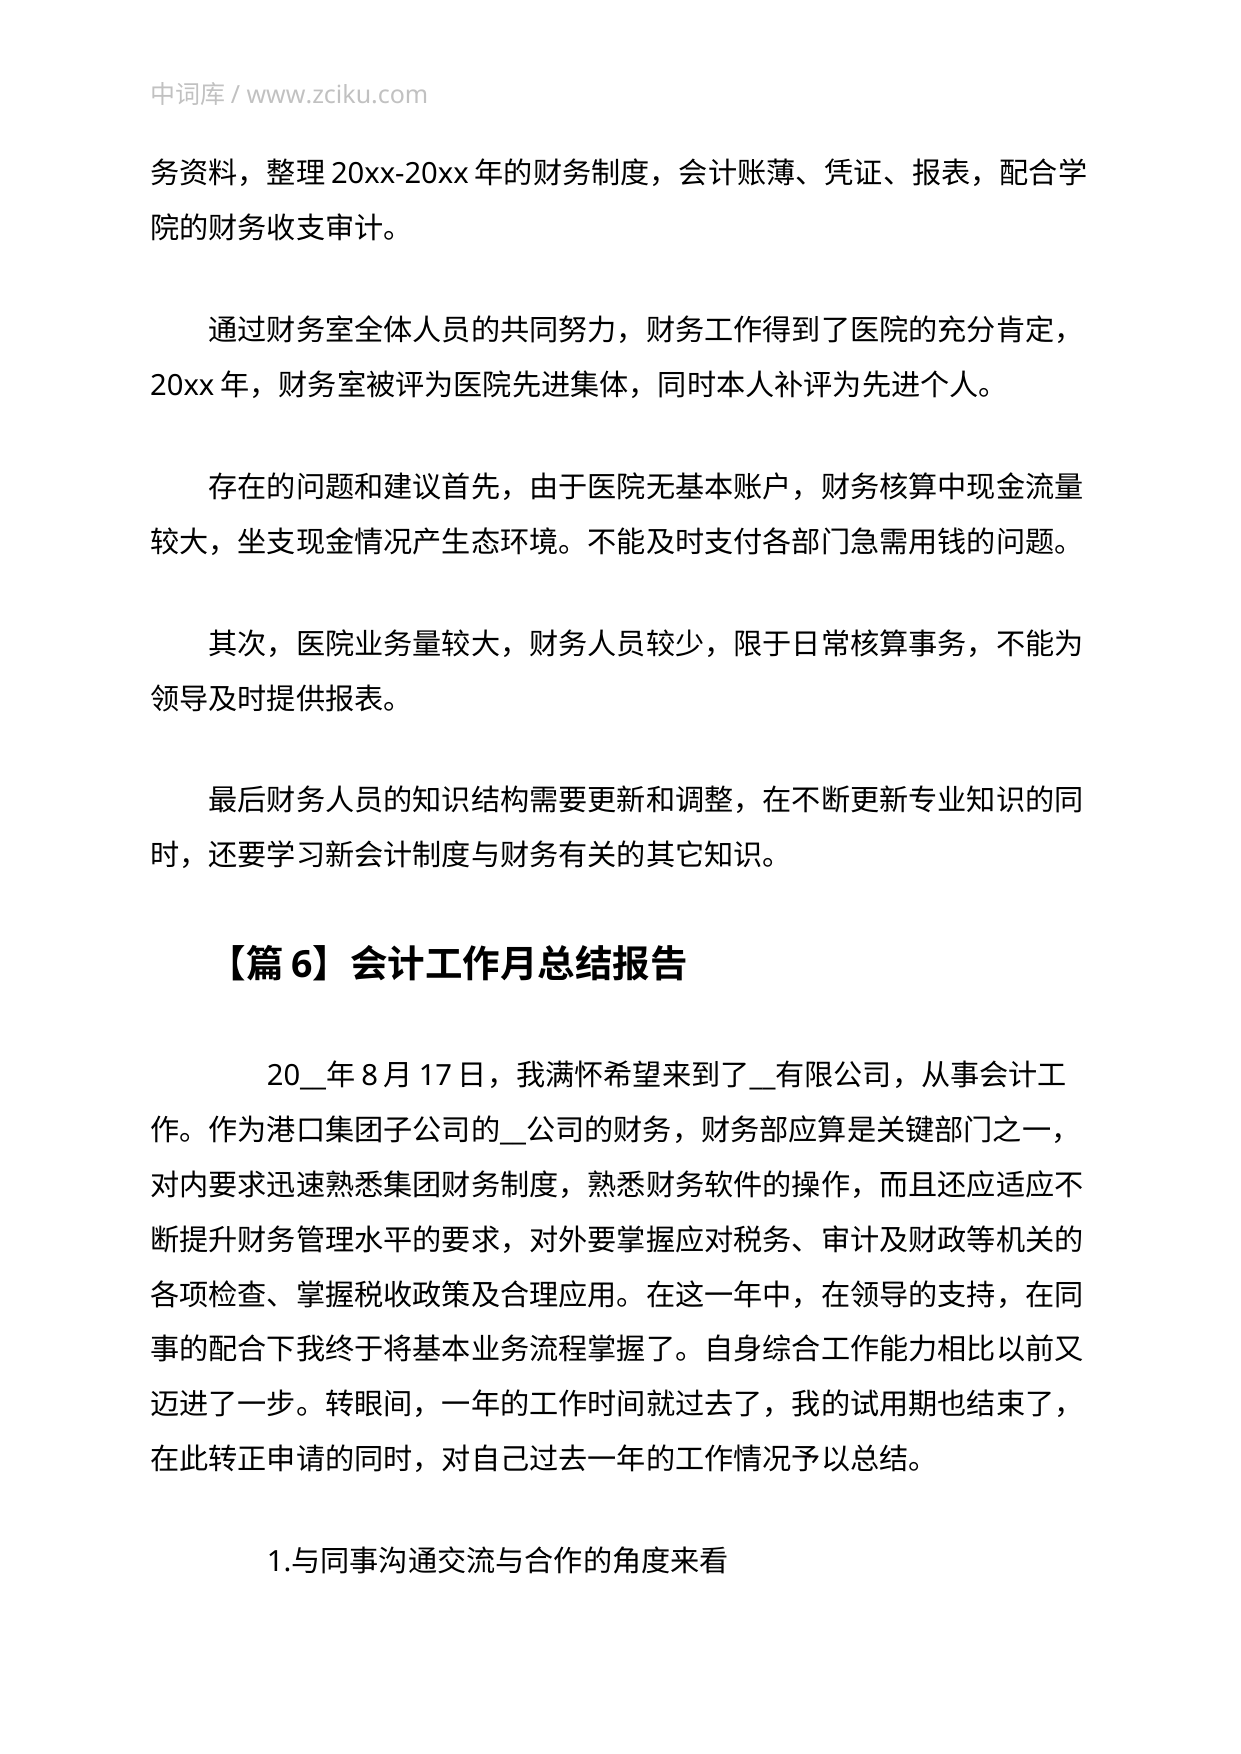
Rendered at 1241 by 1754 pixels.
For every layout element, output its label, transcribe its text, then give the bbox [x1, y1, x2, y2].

text 【篇6】会计工作月总结报告 [150, 934, 1090, 988]
text 其次，医院业务量较大，财务人员较少，限于日常核算事务，不能为领导及时提供报表。 [150, 620, 1090, 717]
text 通过财务室全体人员的共同努力，财务工作得到了医院的充分肯定，20xx年，财务室被评为医院先进集体，同时本人补评为先进个人。 [150, 307, 1090, 404]
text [150, 150, 1090, 247]
text 最后财务人员的知识结构需要更新和调整，在不断更新专业知识的同时，还要学习新会计制度与财务有关的其它知识。 [150, 777, 1090, 874]
text 存在的问题和建议首先，由于医院无基本账户，财务核算中现金流量较大，坐支现金情况产生态环境。不能及时支付各部门急需用钱的问题。 [150, 464, 1090, 561]
text 20__年8月17日，我满怀希望来到了__有限公司，从事会计工作。作为港口集团子公司的__公司的财务，财务部应算是关键部门之一，对内要求迅速熟悉集团财务制度，熟悉财务软件的操作，而且还应适应不断提升财务管理水平的要求，对外要掌握应对税务、审计及财政等机关的各项检查、掌握税收政策及合理应用。在这一年中，在领导的支持，在同事的配合下我终于将基本业务流程掌握了。自身综合工作能力相比以前又迈进了一步。转眼间，一年的工作时间就过去了，我的试用期也结束了，在此转正申请的同时，对自己过去一年的工作情况予以总结。 [150, 1051, 1090, 1478]
text 1.与同事沟通交流与合作的角度来看 [150, 1537, 1090, 1580]
